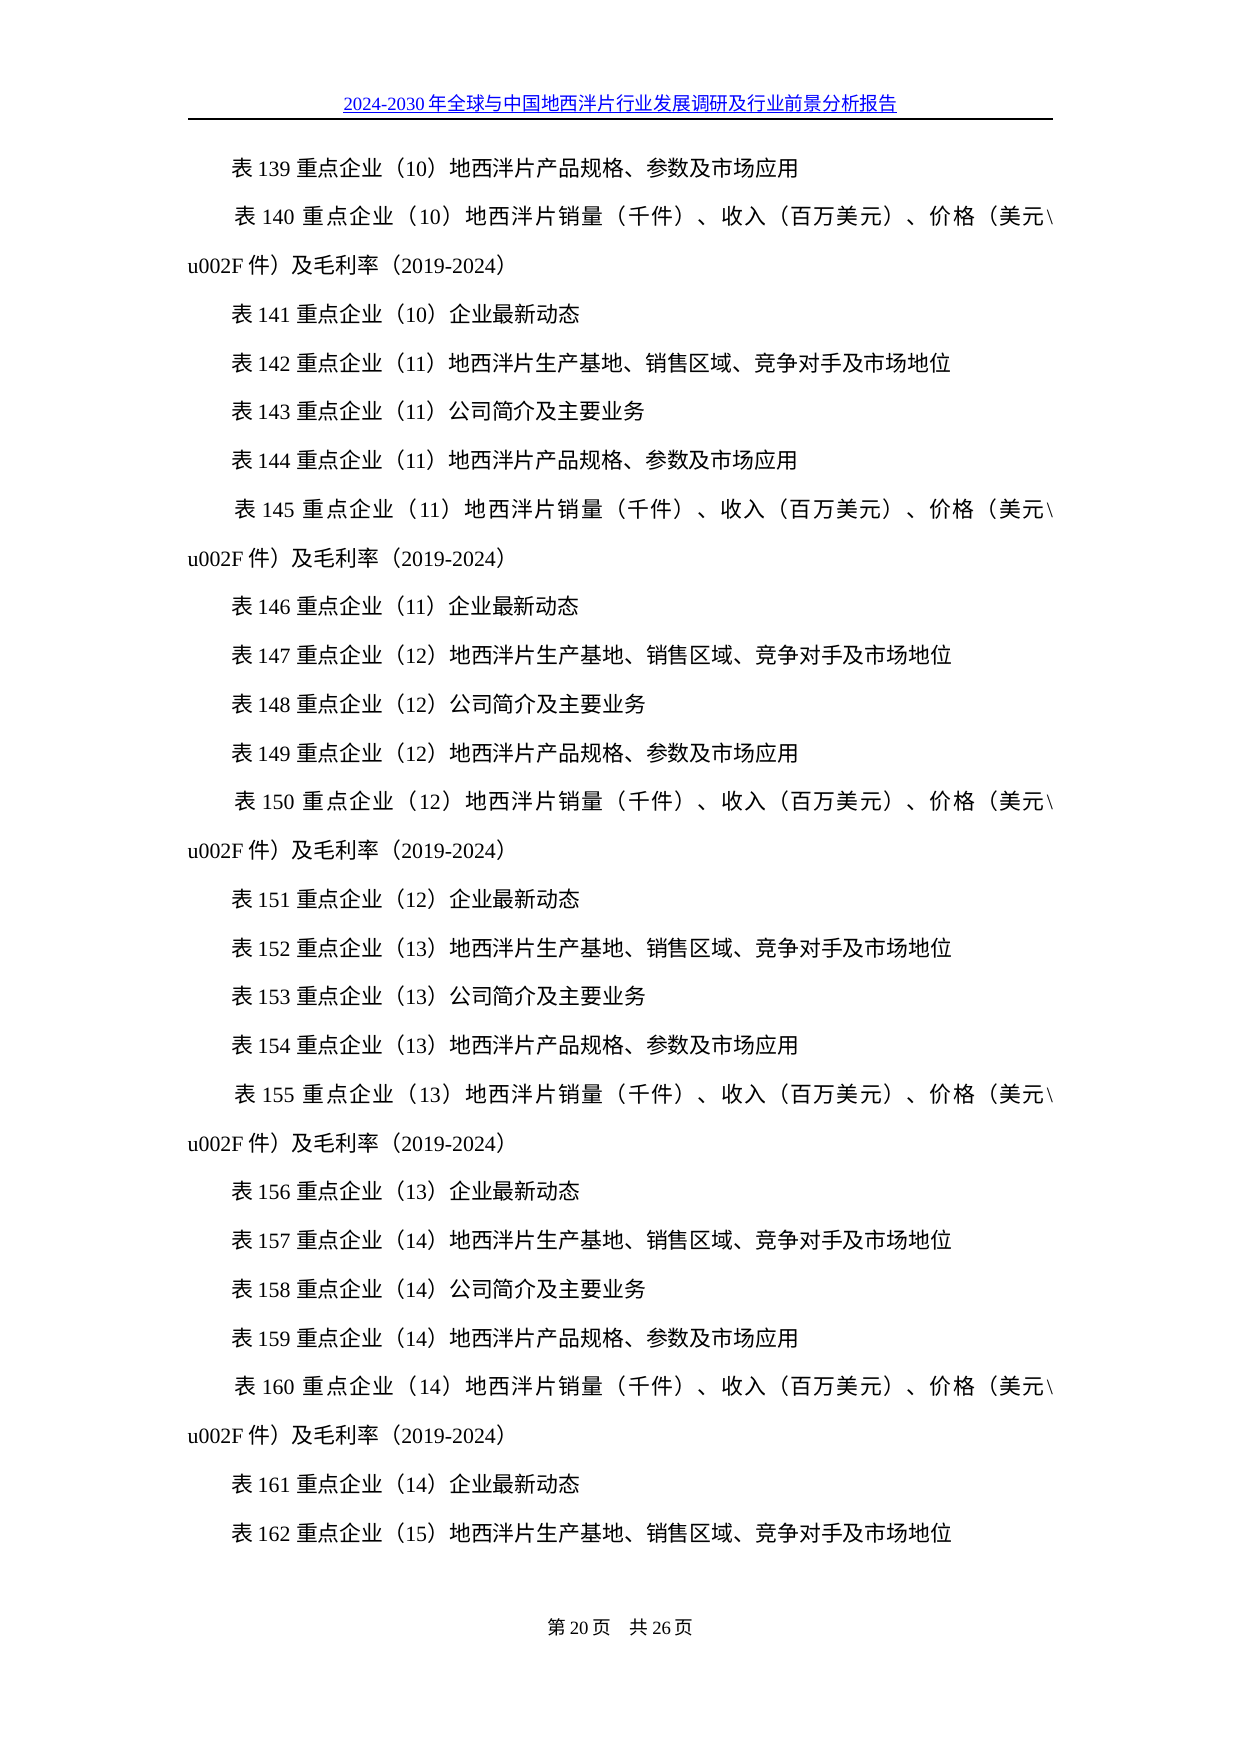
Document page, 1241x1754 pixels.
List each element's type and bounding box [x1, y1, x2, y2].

text [187, 150, 1053, 1548]
